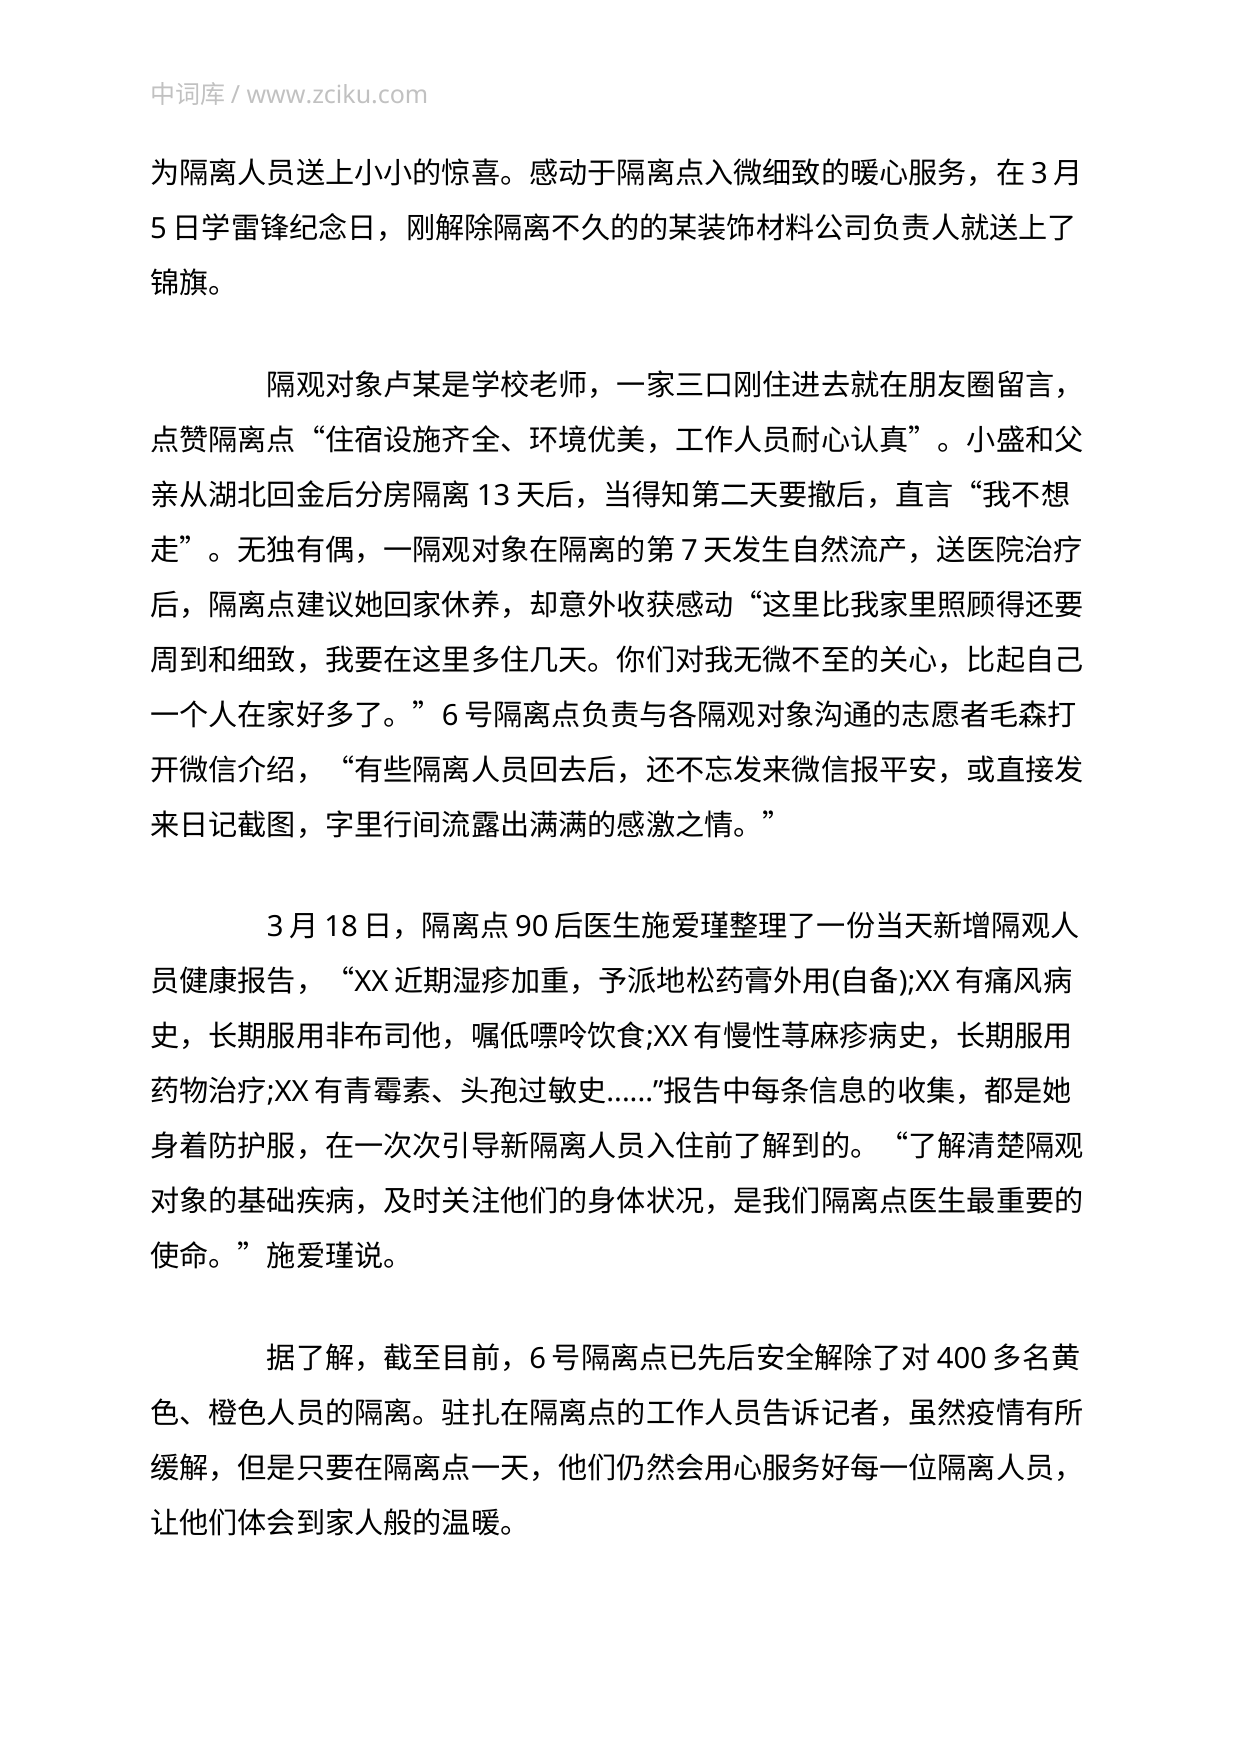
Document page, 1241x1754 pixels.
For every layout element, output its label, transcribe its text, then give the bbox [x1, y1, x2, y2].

text 据了解，截至目前，6号隔离点已先后安全解除了对400多名黄色、橙色人员的隔离。驻扎在隔离点的工作人员告诉记者，虽然疫情有所缓解，但是只要在隔离点一天，他们仍然会用心服务好每一位隔离人员，让他们体会到家人般的温暖。 [150, 1334, 1090, 1542]
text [150, 150, 1090, 302]
text 隔观对象卢某是学校老师，一家三口刚住进去就在朋友圈留言，点赞隔离点“住宿设施齐全、环境优美，工作人员耐心认真”。小盛和父亲从湖北回金后分房隔离13天后，当得知第二天要撤后，直言“我不想走”。无独有偶，一隔观对象在隔离的第7天发生自然流产，送医院治疗后，隔离点建议她回家休养，却意外收获感动“这里比我家里照顾得还要周到和细致，我要在这里多住几天。你们对我无微不至的关心，比起自己一个人在家好多了。”6号隔离点负责与各隔观对象沟通的志愿者毛森打开微信介绍，“有些隔离人员回去后，还不忘发来微信报平安，或直接发来日记截图，字里行间流露出满满的感激之情。” [150, 362, 1090, 843]
text 3月18日，隔离点90后医生施爱瑾整理了一份当天新增隔观人员健康报告，“ΧΧ近期湿疹加重，予派地松药膏外用(自备);ΧΧ有痛风病史，长期服用非布司他，嘱低嘌呤饮食;ΧΧ有慢性荨麻疹病史，长期服用药物治疗;ΧΧ有青霉素、头孢过敏史......”报告中每条信息的收集，都是她身着防护服，在一次次引导新隔离人员入住前了解到的。“了解清楚隔观对象的基础疾病，及时关注他们的身体状况，是我们隔离点医生最重要的使命。”施爱瑾说。 [150, 903, 1090, 1275]
